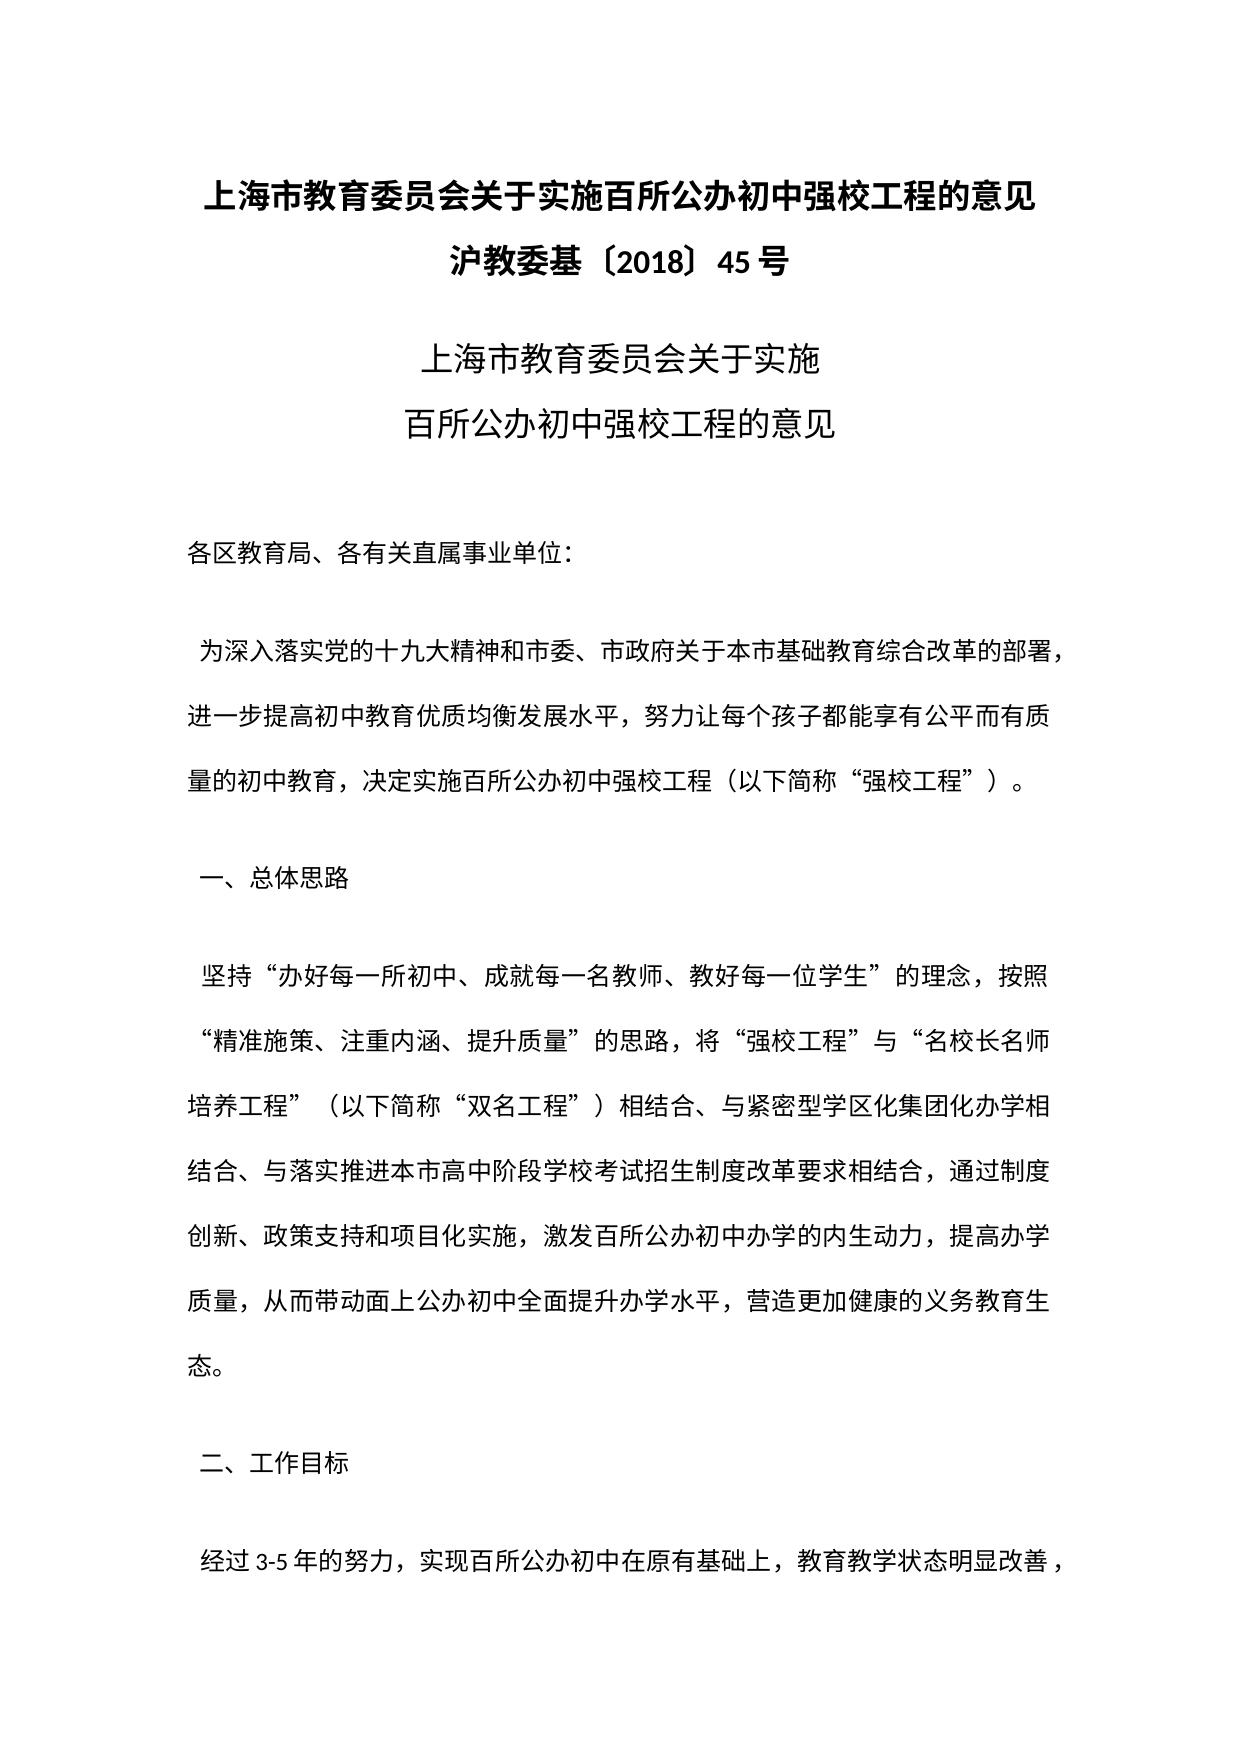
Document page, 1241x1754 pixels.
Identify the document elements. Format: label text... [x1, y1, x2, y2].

text 上海市教育委员会关于实施百所公办初中强校工程的意见 [187, 162, 1053, 227]
text 为深入落实党的十九大精神和市委、市政府关于本市基础教育综合改革的部署，进一步提高初中教育优质均衡发展水平，努力让每个孩子都能享有公平而有质量的初中教育，决定实施百所公办初中强校工程（以下简称“强校工程”）。 [187, 617, 1053, 812]
text 坚持“办好每一所初中、成就每一名教师、教好每一位学生”的理念，按照“精准施策、注重内涵、提升质量”的思路，将“强校工程”与“名校长名师培养工程”（以下简称“双名工程”）相结合、与紧密型学区化集团化办学相结合、与落实推进本市高中阶段学校考试招生制度改革要求相结合，通过制度创新、政策支持和项目化实施，激发百所公办初中办学的内生动力，提高办学质量，从而带动面上公办初中全面提升办学水平，营造更加健康的义务教育生态。 [187, 942, 1053, 1397]
text 二、工作目标 [187, 1429, 1053, 1494]
text 上海市教育委员会关于实施 [187, 324, 1053, 389]
text 各区教育局、各有关直属事业单位： [187, 519, 1053, 584]
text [187, 1527, 1053, 1592]
text 沪教委基〔2018〕45号 [187, 227, 1053, 292]
text 一、总体思路 [187, 844, 1053, 909]
text 百所公办初中强校工程的意见 [187, 389, 1053, 454]
